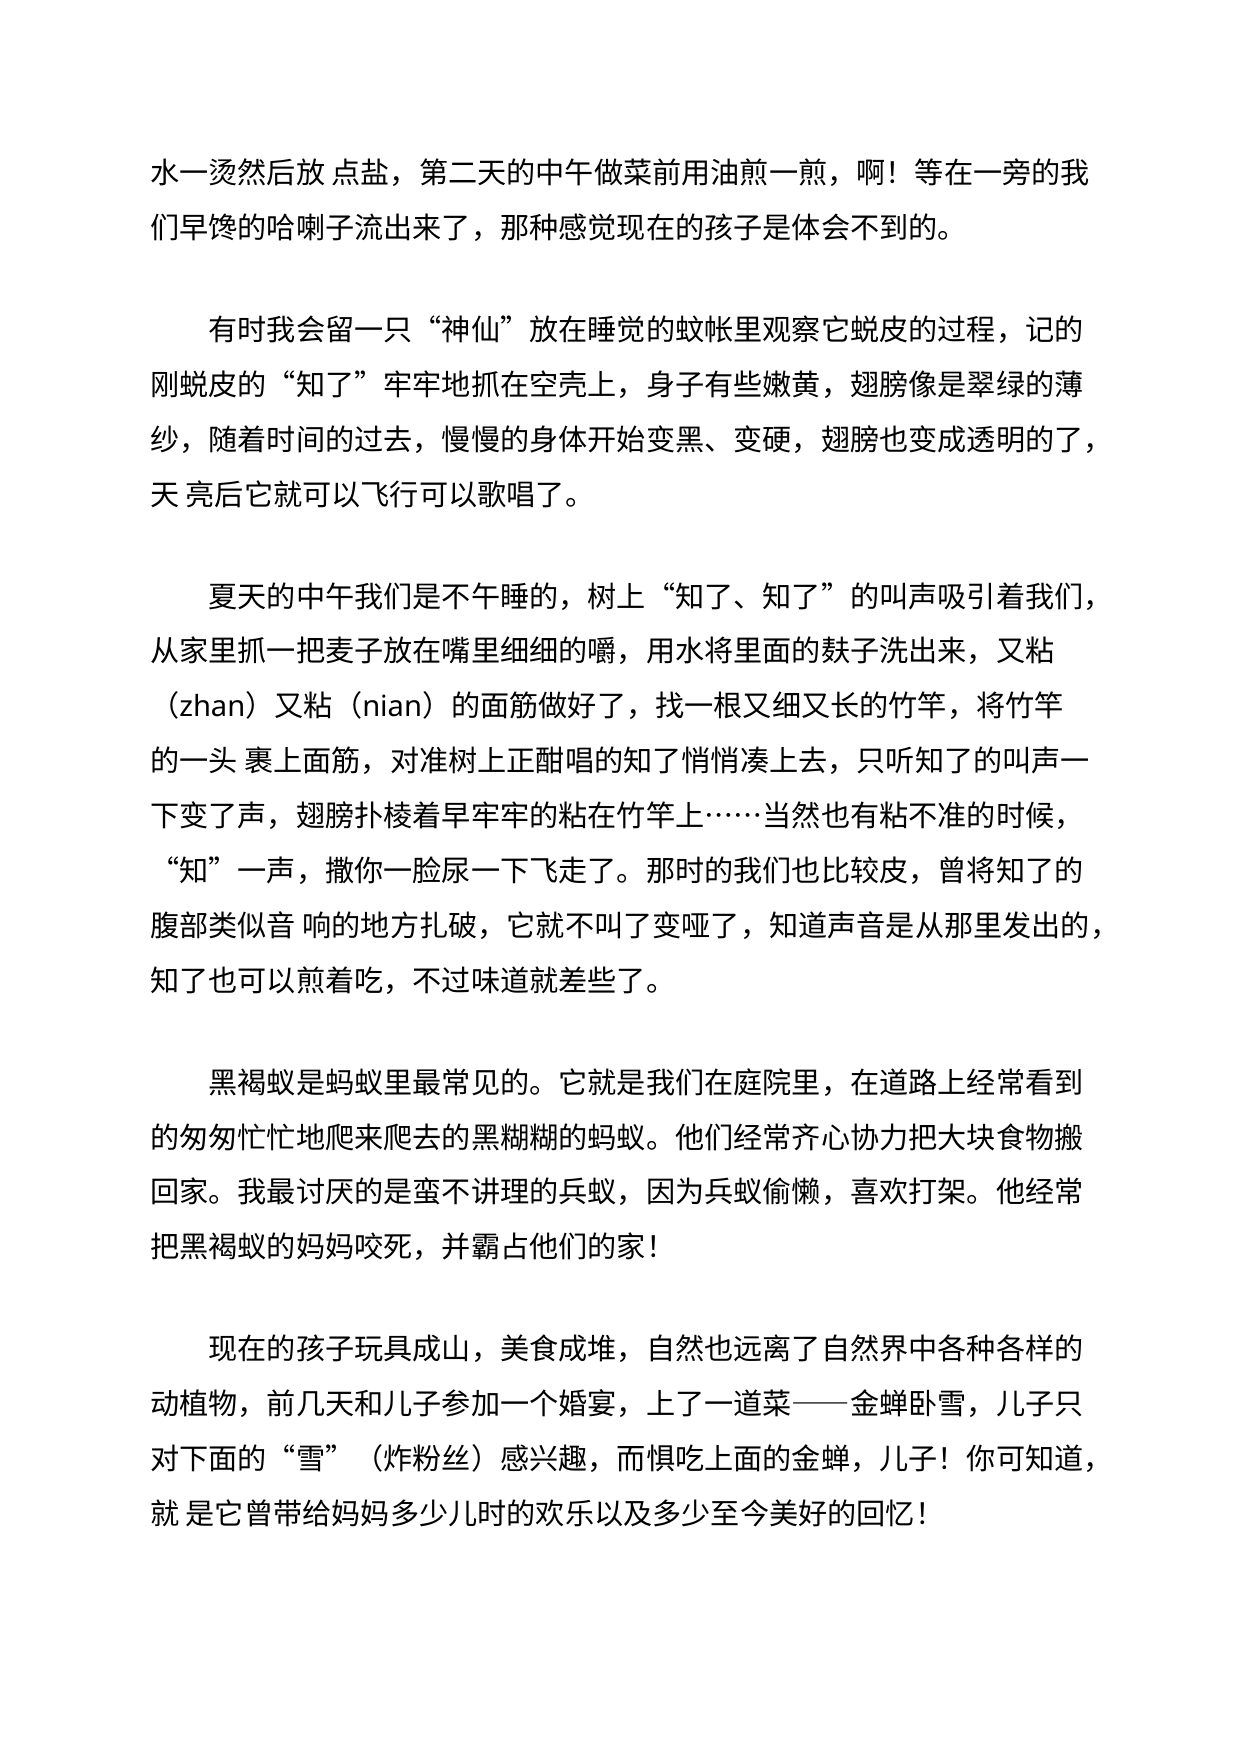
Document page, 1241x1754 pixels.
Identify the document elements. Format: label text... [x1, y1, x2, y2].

text 黑褐蚁是蚂蚁里最常见的。它就是我们在庭院里，在道路上经常看到的匆匆忙忙地爬来爬去的黑糊糊的蚂蚁。他们经常齐心协力把大块食物搬回家。我最讨厌的是蛮不讲理的兵蚁，因为兵蚁偷懒，喜欢打架。他经常把黑褐蚁的妈妈咬死，并霸占他们的家！ [150, 1059, 1090, 1266]
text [150, 150, 1090, 247]
text 有时我会留一只“神仙”放在睡觉的蚊帐里观察它蜕皮的过程，记的刚蜕皮的“知了”牢牢地抓在空壳上，身子有些嫩黄，翅膀像是翠绿的薄纱，随着时间的过去，慢慢的身体开始变黑、变硬，翅膀也变成透明的了，天 亮后它就可以飞行可以歌唱了。 [150, 307, 1090, 514]
text 现在的孩子玩具成山，美食成堆，自然也远离了自然界中各种各样的动植物，前几天和儿子参加一个婚宴，上了一道菜——金蝉卧雪，儿子只对下面的“雪”（炸粉丝）感兴趣，而惧吃上面的金蝉，儿子！你可知道，就 是它曾带给妈妈多少儿时的欢乐以及多少至今美好的回忆！ [150, 1326, 1090, 1533]
text 夏天的中午我们是不午睡的，树上“知了、知了”的叫声吸引着我们，从家里抓一把麦子放在嘴里细细的嚼，用水将里面的麸子洗出来，又粘（zhan）又粘（nian）的面筋做好了，找一根又细又长的竹竿，将竹竿的一头 裹上面筋，对准树上正酣唱的知了悄悄凑上去，只听知了的叫声一下变了声，翅膀扑棱着早牢牢的粘在竹竿上……当然也有粘不准的时候，“知”一声，撒你一脸尿一下飞走了。那时的我们也比较皮，曾将知了的腹部类似音 响的地方扎破，它就不叫了变哑了，知道声音是从那里发出的，知了也可以煎着吃，不过味道就差些了。 [150, 573, 1090, 1000]
